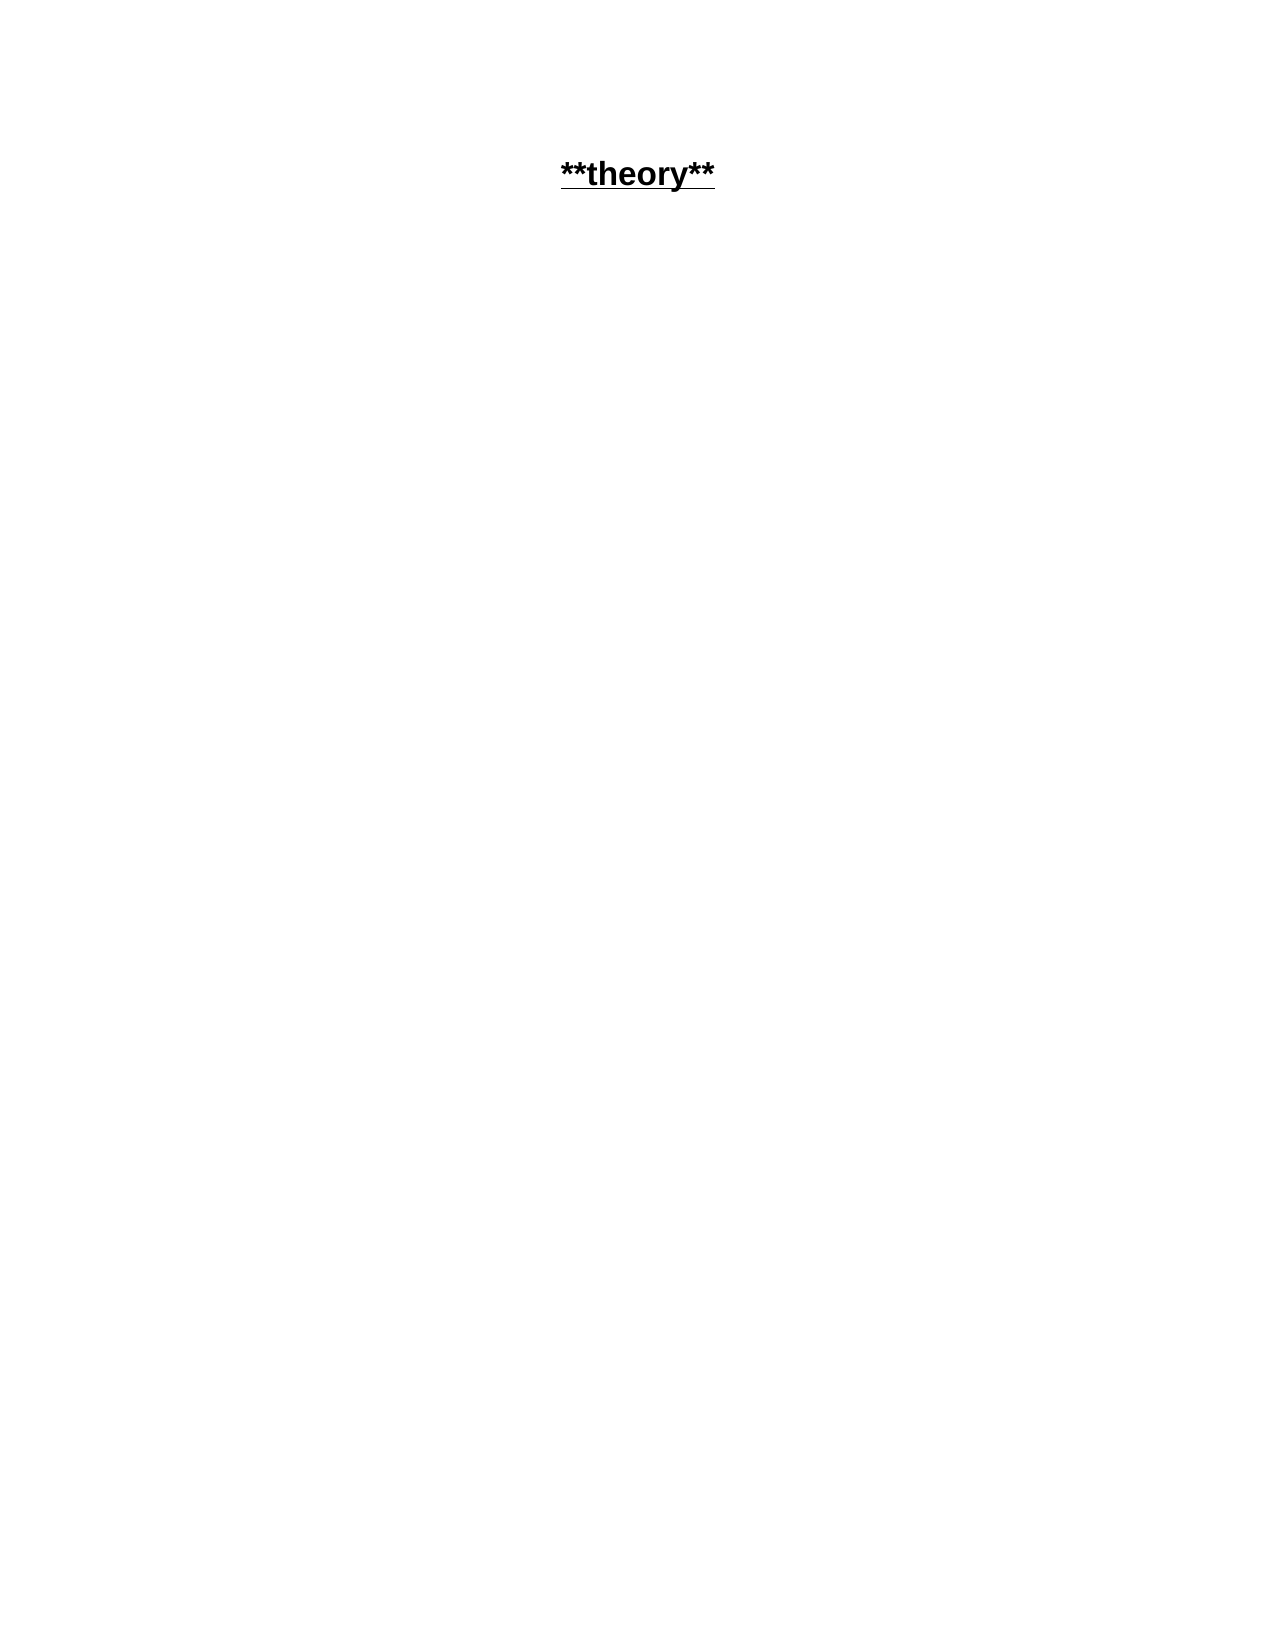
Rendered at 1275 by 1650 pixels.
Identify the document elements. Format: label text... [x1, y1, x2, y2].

subtitle **theory** [187, 154, 1087, 193]
